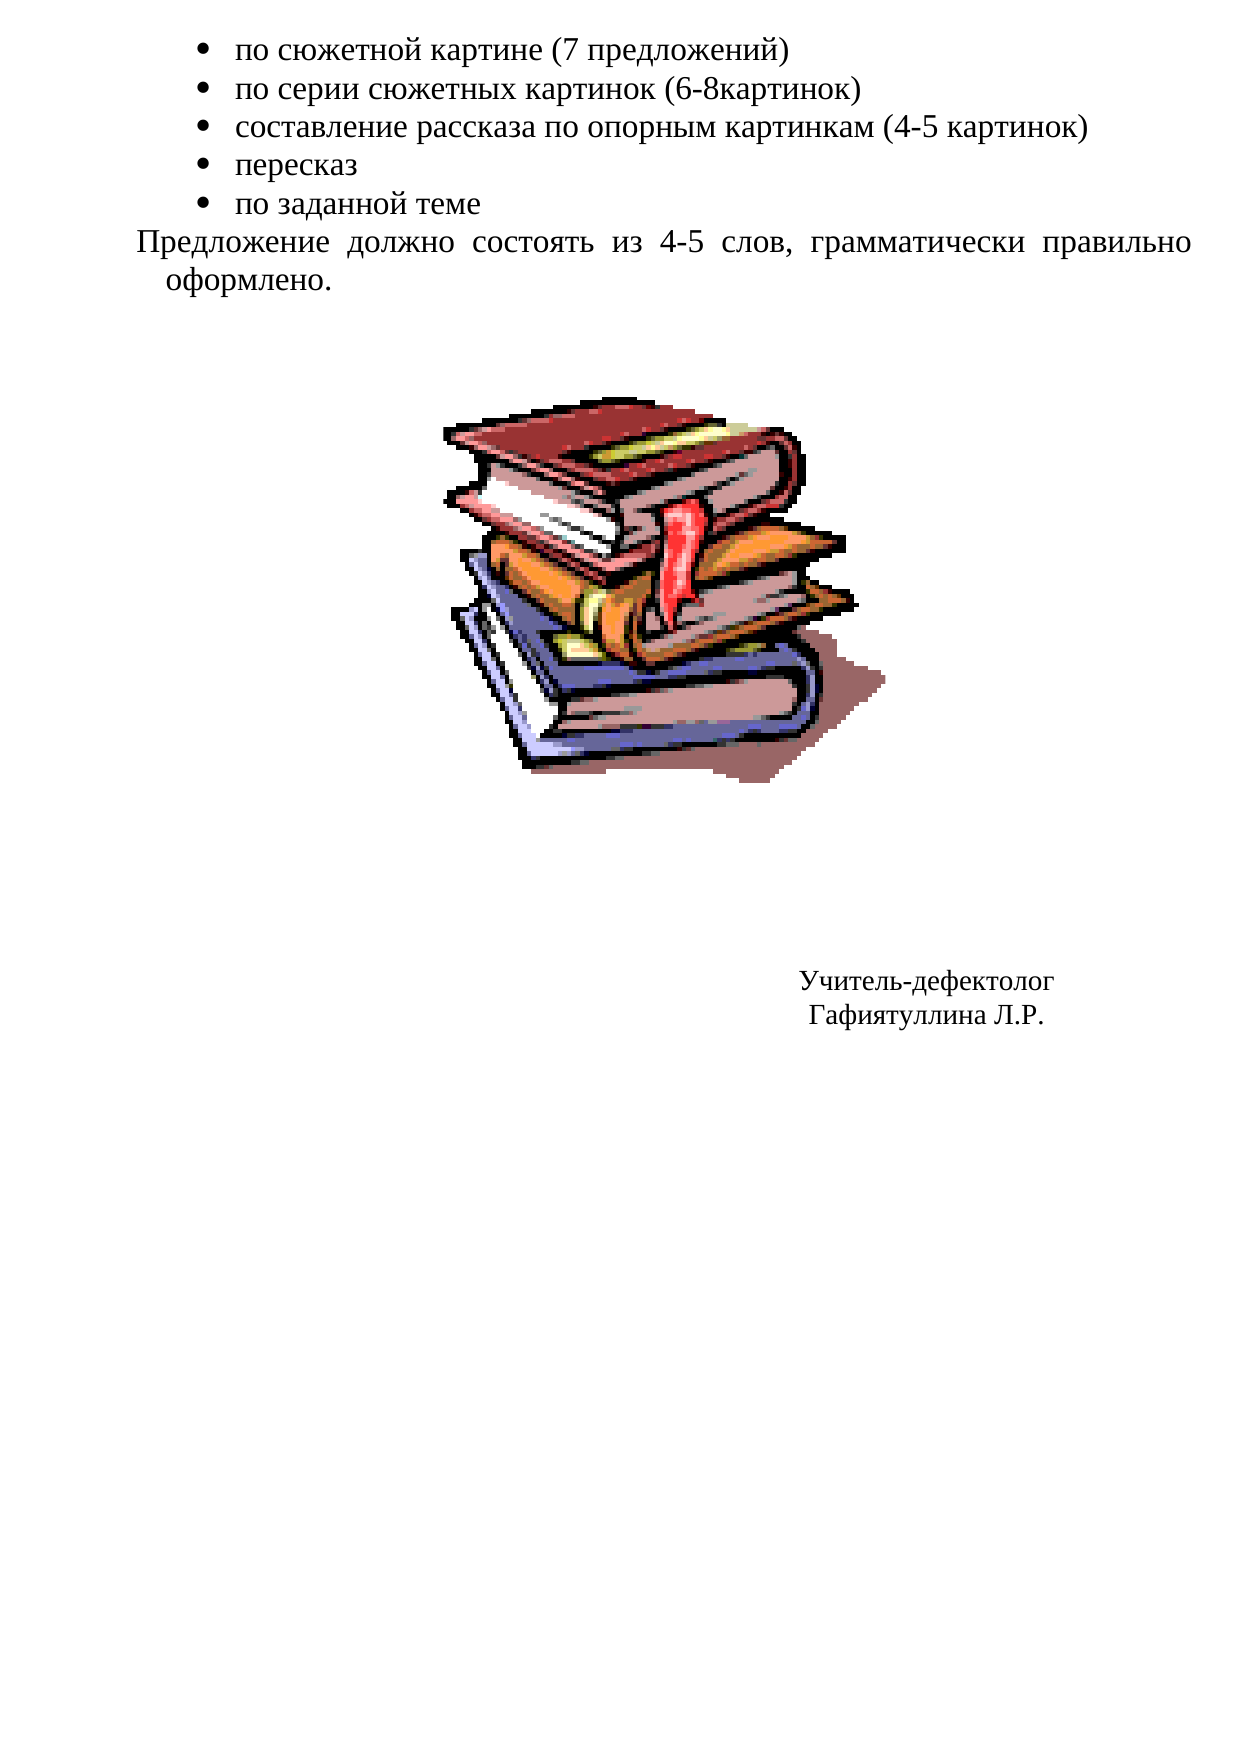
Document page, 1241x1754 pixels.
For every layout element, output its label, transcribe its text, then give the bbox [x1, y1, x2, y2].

picture [443, 397, 886, 783]
text Гафиятуллина Л.Р. [47, 997, 1193, 1030]
list по серии сюжетных картинок (6-8картинок) [197, 68, 1193, 106]
list по заданной теме [197, 183, 1193, 221]
list пересказ [197, 144, 1193, 183]
list по сюжетной картине (7 предложений) [197, 29, 1193, 68]
list составление рассказа по опорным картинкам (4-5 картинок) [197, 106, 1193, 144]
text Учитель-дефектолог [47, 963, 1193, 997]
list Предложение должно состоять из 4-5 слов, грамматически правильно оформлено. [136, 221, 1193, 298]
